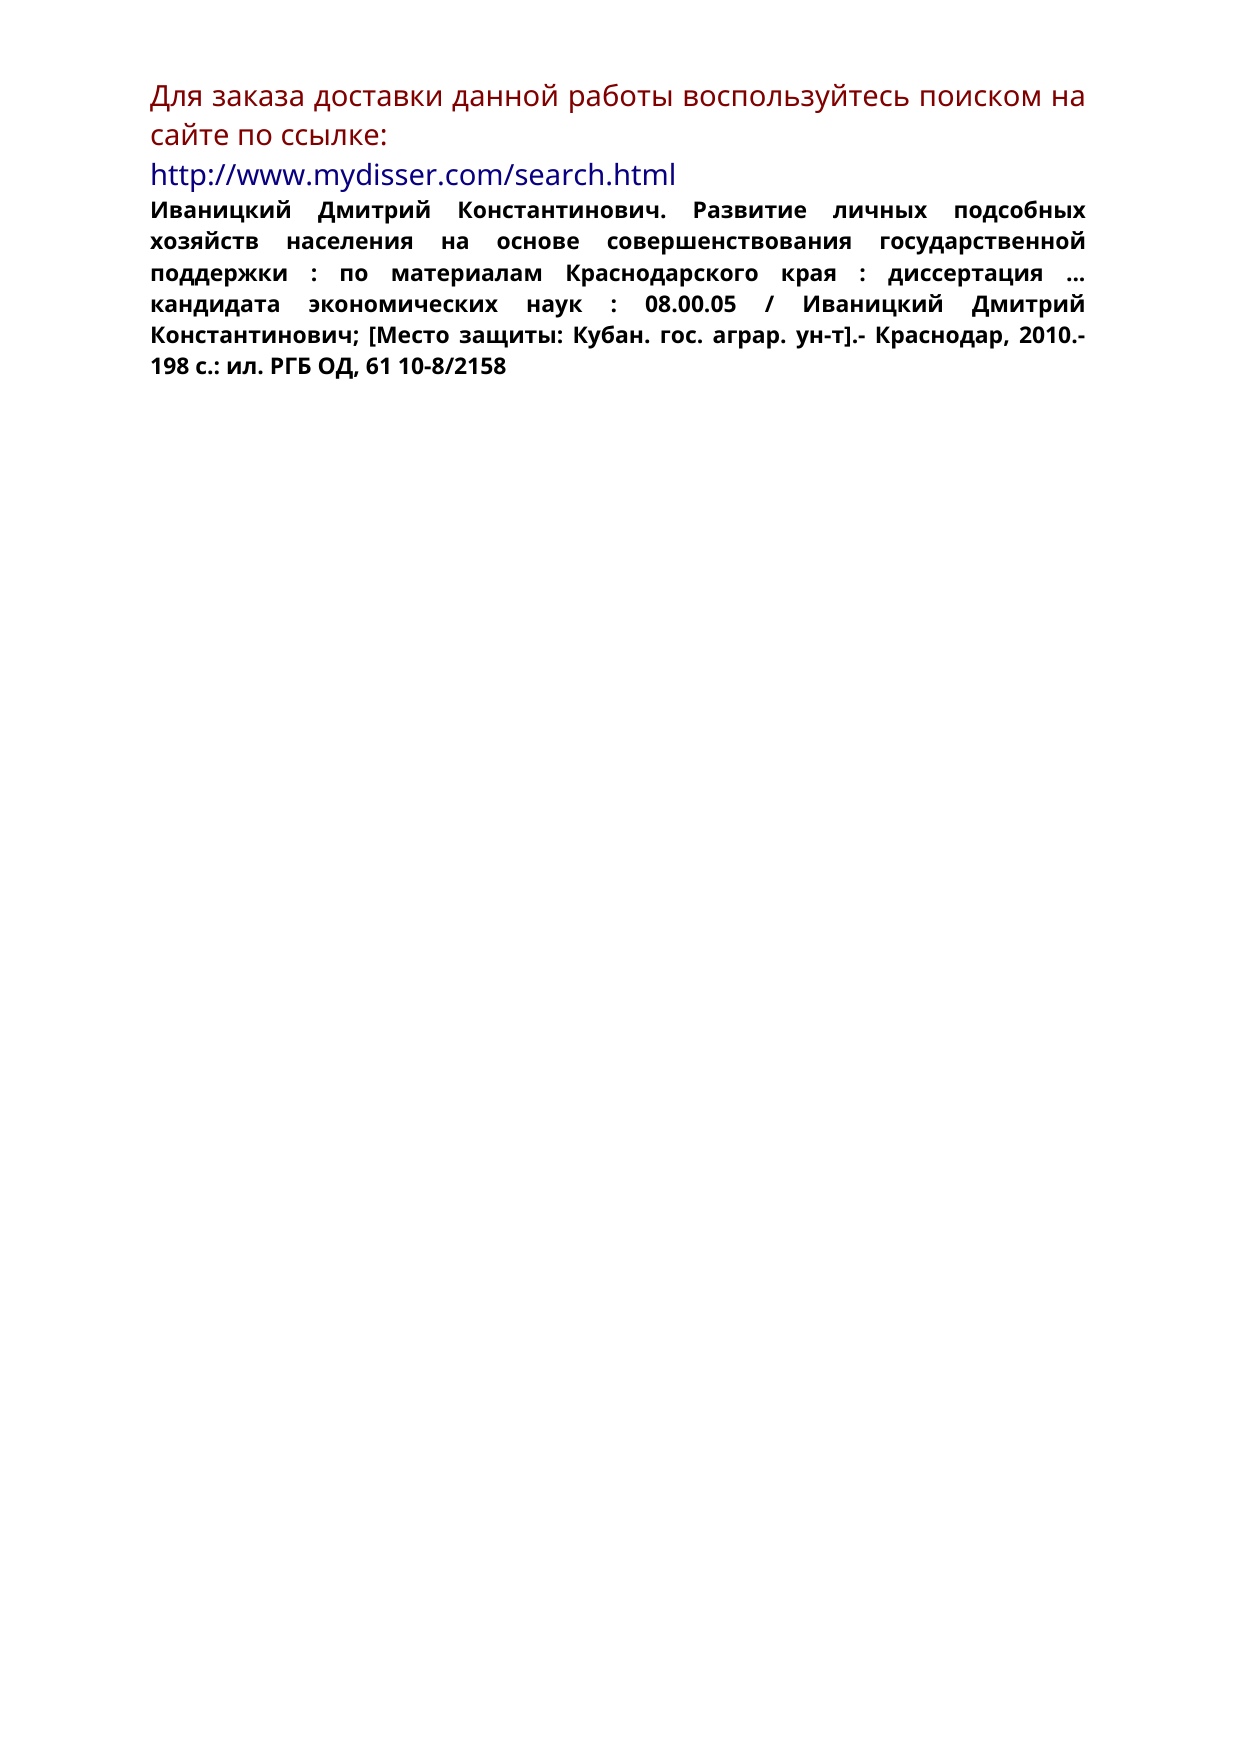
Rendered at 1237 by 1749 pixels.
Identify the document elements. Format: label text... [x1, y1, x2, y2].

text Иваницкий Дмитрий Константинович. Развитие личных подсобных хозяйств населения на основе совершенствования государственной поддержки : по материалам Краснодарского края : диссертация ... кандидата экономических наук : 08.00.05 / Иваницкий Дмитрий Константинович; [Место защиты: Кубан. гос. аграр. ун-т].- Краснодар, 2010.- 198 с.: ил. РГБ ОД, 61 10-8/2158 [150, 194, 1086, 382]
